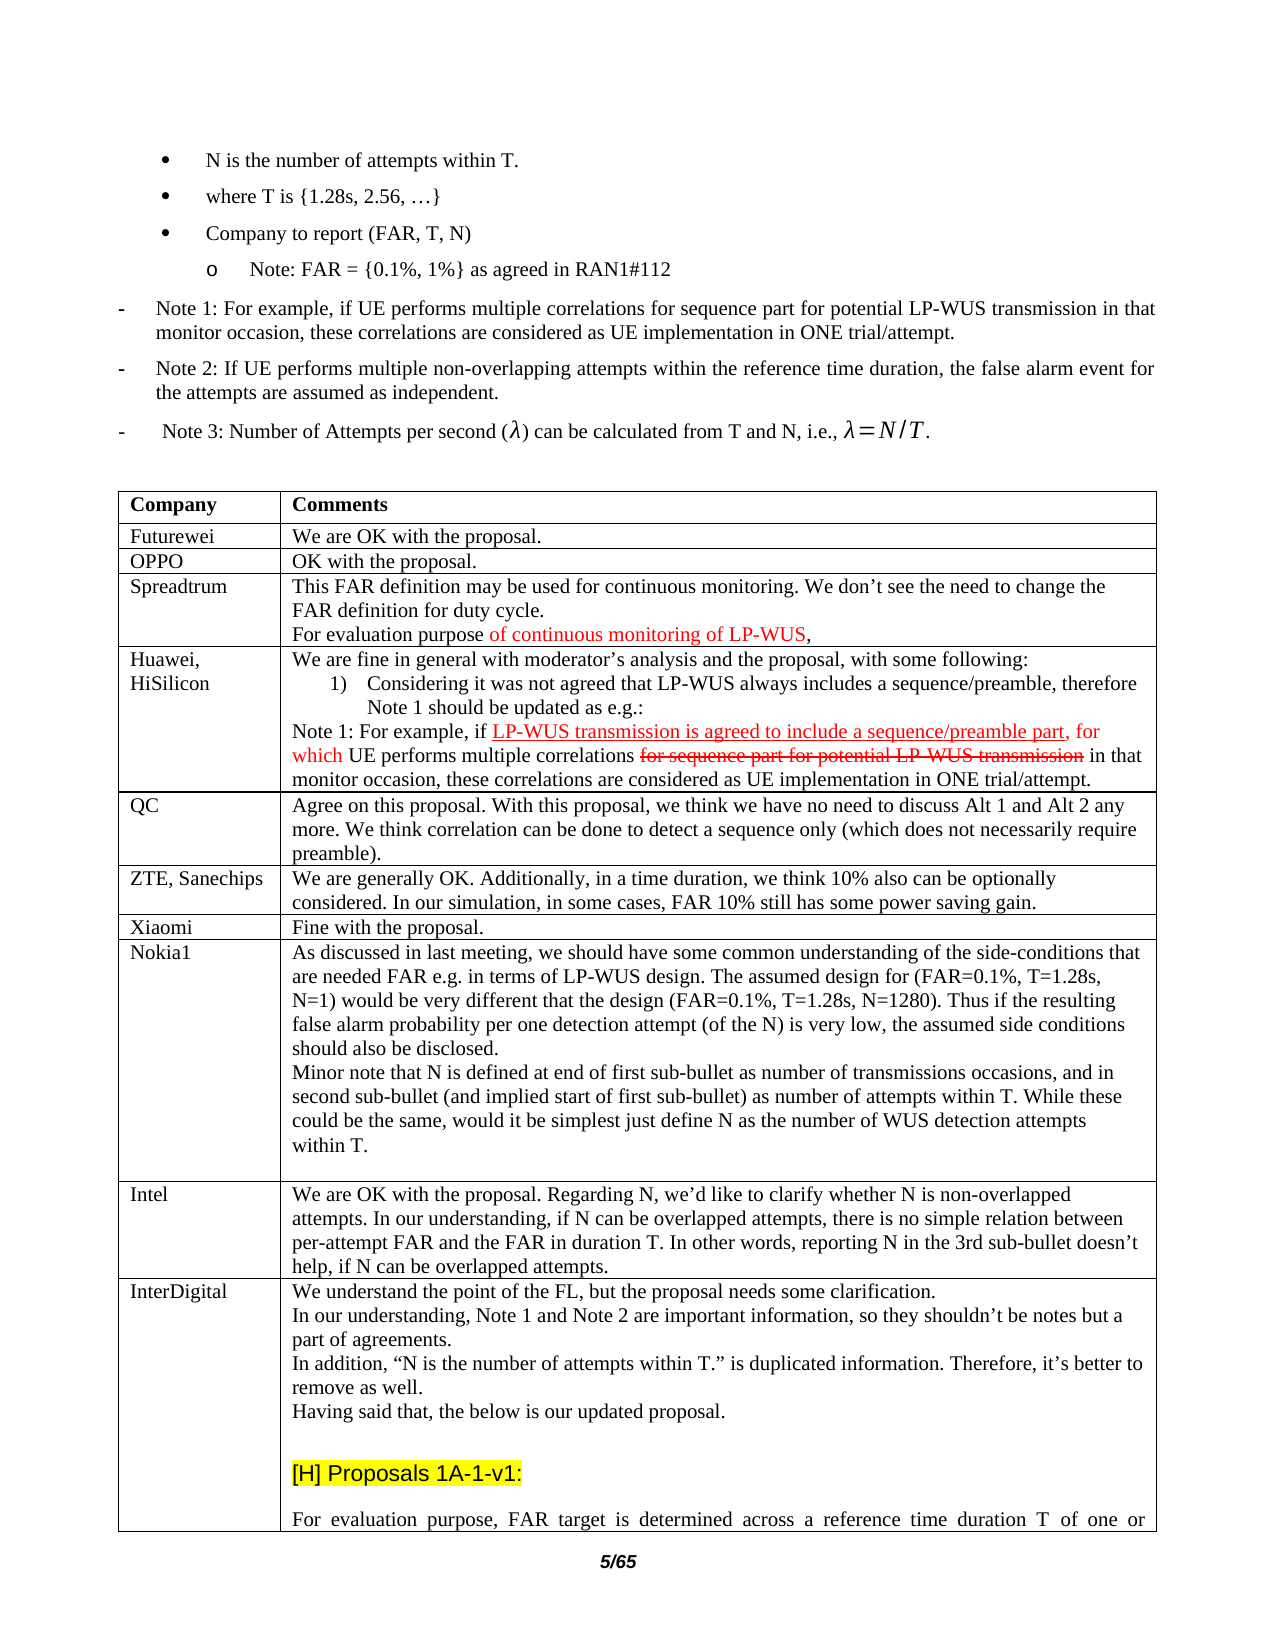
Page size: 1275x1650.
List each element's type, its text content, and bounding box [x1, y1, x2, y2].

list Note 3: Number of Attempts per second () can be calculated from T and N, i.e., . [118, 417, 1157, 444]
table_cell Huawei, HiSilicon [119, 647, 280, 791]
table_cell We are fine in general with moderator’s analysis and the proposal, with some following: Considering it was not agreed that LP-WUS always includes a sequence/preamble, therefore Note 1 should be updated as e.g.: Note 1: For example, if LP-WUS transmission is agreed to include a sequence/preamble part, for which UE performs multiple correlations for sequence part for potential LP-WUS transmission in that monitor occasion, these correlations are considered as UE implementation in ONE trial/attempt. [281, 647, 1156, 791]
list N is the number of attempts within T. [162, 148, 1157, 172]
table_cell OPPO [119, 549, 280, 573]
table_cell Futurewei [119, 524, 280, 548]
list Company to report (FAR, T, N) [162, 221, 1157, 245]
list Note 1: For example, if UE performs multiple correlations for sequence part for potential LP-WUS transmission in that monitor occasion, these correlations are considered as UE implementation in ONE trial/attempt. [118, 296, 1157, 344]
table_cell Intel [119, 1182, 280, 1278]
table_header Comments [281, 492, 1156, 523]
table_cell Spreadtrum [119, 574, 280, 646]
table_header Company [119, 492, 280, 523]
table_cell We are OK with the proposal. [281, 524, 1156, 548]
table_cell Nokia1 [119, 940, 280, 1181]
table_cell This FAR definition may be used for continuous monitoring. We don’t see the need to change the FAR definition for duty cycle. For evaluation purpose of continuous monitoring of LP-WUS, [281, 574, 1156, 646]
table_cell Fine with the proposal. [281, 915, 1156, 939]
table_cell ZTE, Sanechips [119, 866, 280, 914]
list where T is {1.28s, 2.56, …} [162, 184, 1157, 208]
table_cell We are OK with the proposal. Regarding N, we’d like to clarify whether N is non-overlapped attempts. In our understanding, if N can be overlapped attempts, there is no simple relation between per-attempt FAR and the FAR in duration T. In other words, reporting N in the 3rd sub-bullet doesn’t help, if N can be overlapped attempts. [281, 1182, 1156, 1278]
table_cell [281, 1279, 1156, 1531]
table_cell QC [119, 793, 280, 865]
table_cell We are generally OK. Additionally, in a time duration, we think 10% also can be optionally considered. In our simulation, in some cases, FAR 10% still has some power saving gain. [281, 866, 1156, 914]
list Note: FAR = {0.1%, 1%} as agreed in RAN1#112 [206, 257, 1157, 283]
list Note 2: If UE performs multiple non-overlapping attempts within the reference time duration, the false alarm event for the attempts are assumed as independent. [118, 356, 1157, 404]
table_cell OK with the proposal. [281, 549, 1156, 573]
table_cell Xiaomi [119, 915, 280, 939]
table_cell Agree on this proposal. With this proposal, we think we have no need to discuss Alt 1 and Alt 2 any more. We think correlation can be done to detect a sequence only (which does not necessarily require preamble). [281, 793, 1156, 865]
table_cell As discussed in last meeting, we should have some common understanding of the side-conditions that are needed FAR e.g. in terms of LP-WUS design. The assumed design for (FAR=0.1%, T=1.28s, N=1) would be very different that the design (FAR=0.1%, T=1.28s, N=1280). Thus if the resulting false alarm probability per one detection attempt (of the N) is very low, the assumed side conditions should also be disclosed. Minor note that N is defined at end of first sub-bullet as number of transmissions occasions, and in second sub-bullet (and implied start of first sub-bullet) as number of attempts within T. While these could be the same, would it be simplest just define N as the number of WUS detection attempts within T. [281, 940, 1156, 1181]
table_cell InterDigital [119, 1279, 280, 1531]
